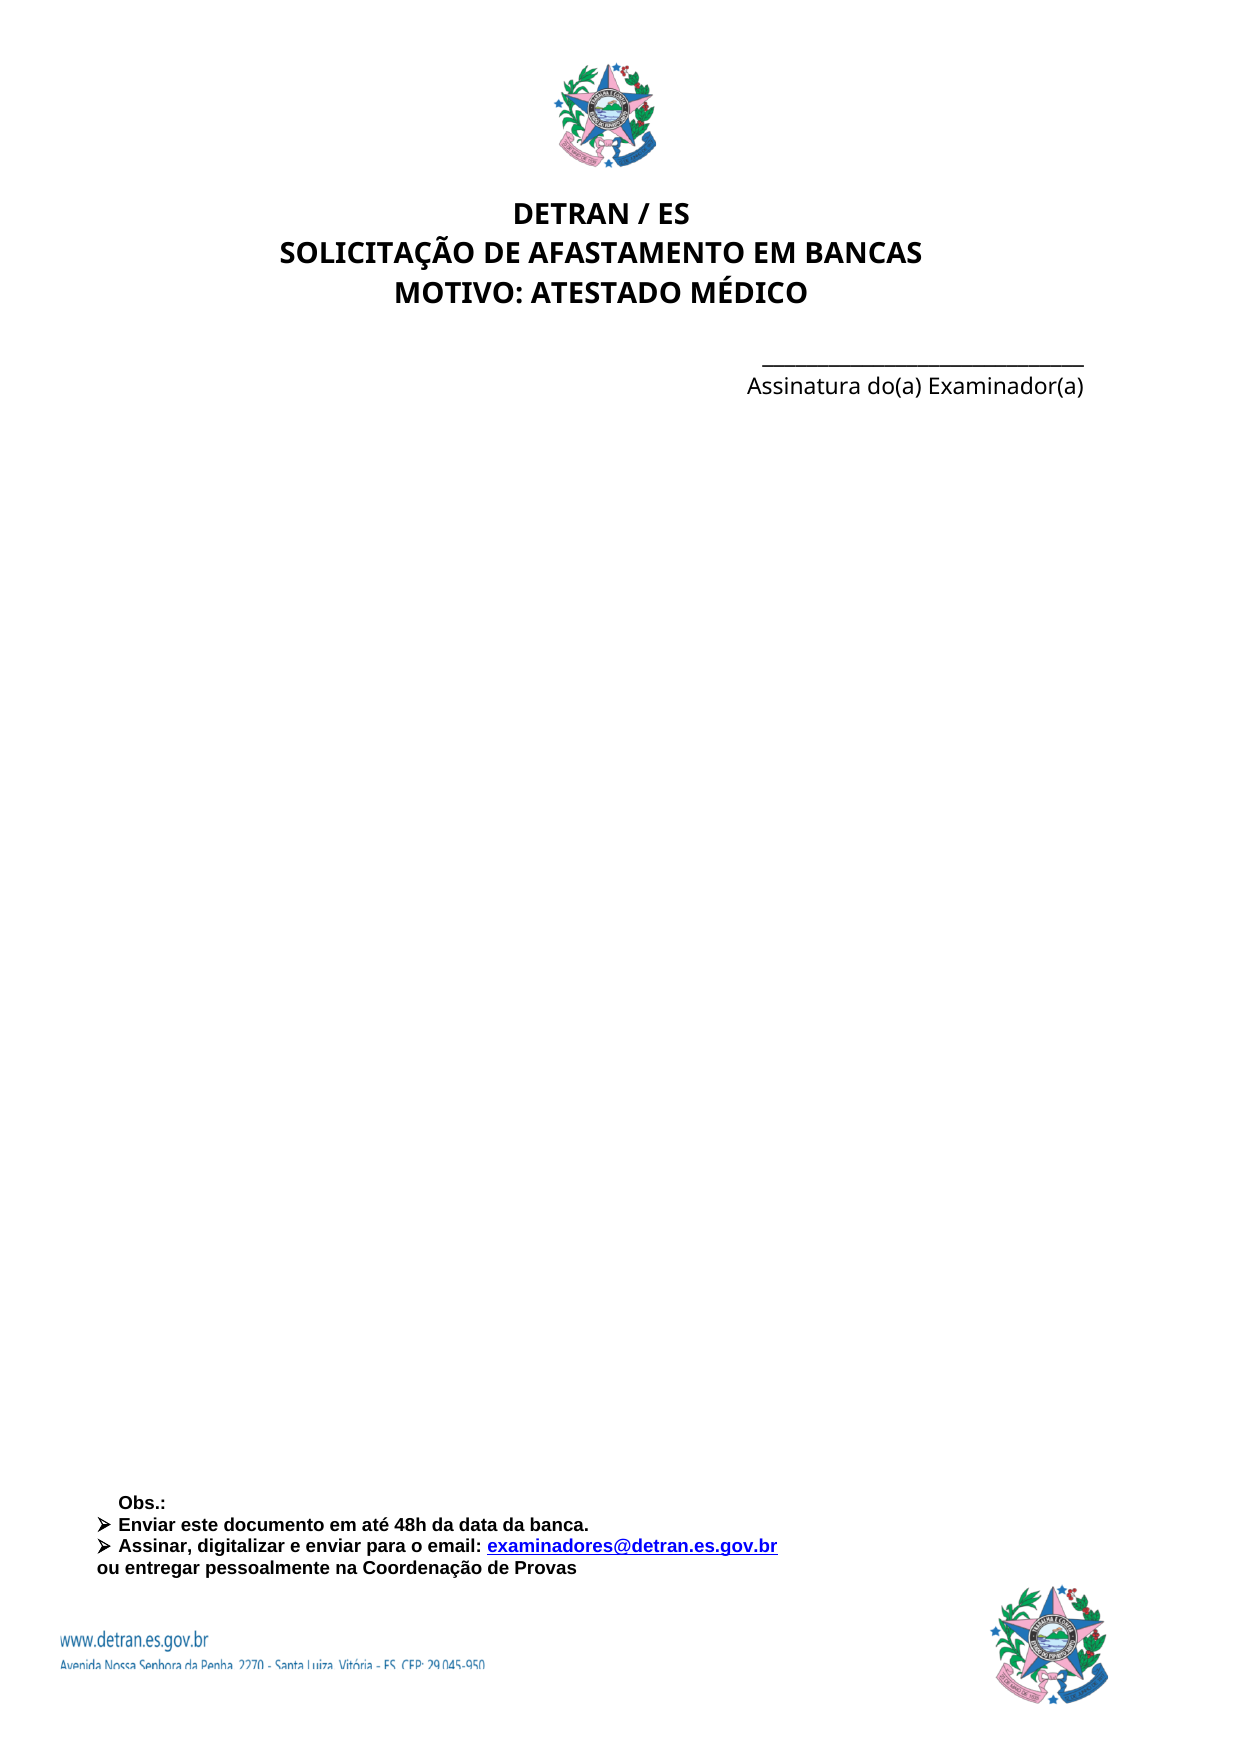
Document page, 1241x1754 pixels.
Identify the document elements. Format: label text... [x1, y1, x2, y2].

text Assinatura do(a) Examinador(a) [118, 370, 1084, 402]
picture [545, 62, 657, 169]
picture [980, 1584, 1109, 1706]
text _____________________________ [118, 336, 1084, 370]
